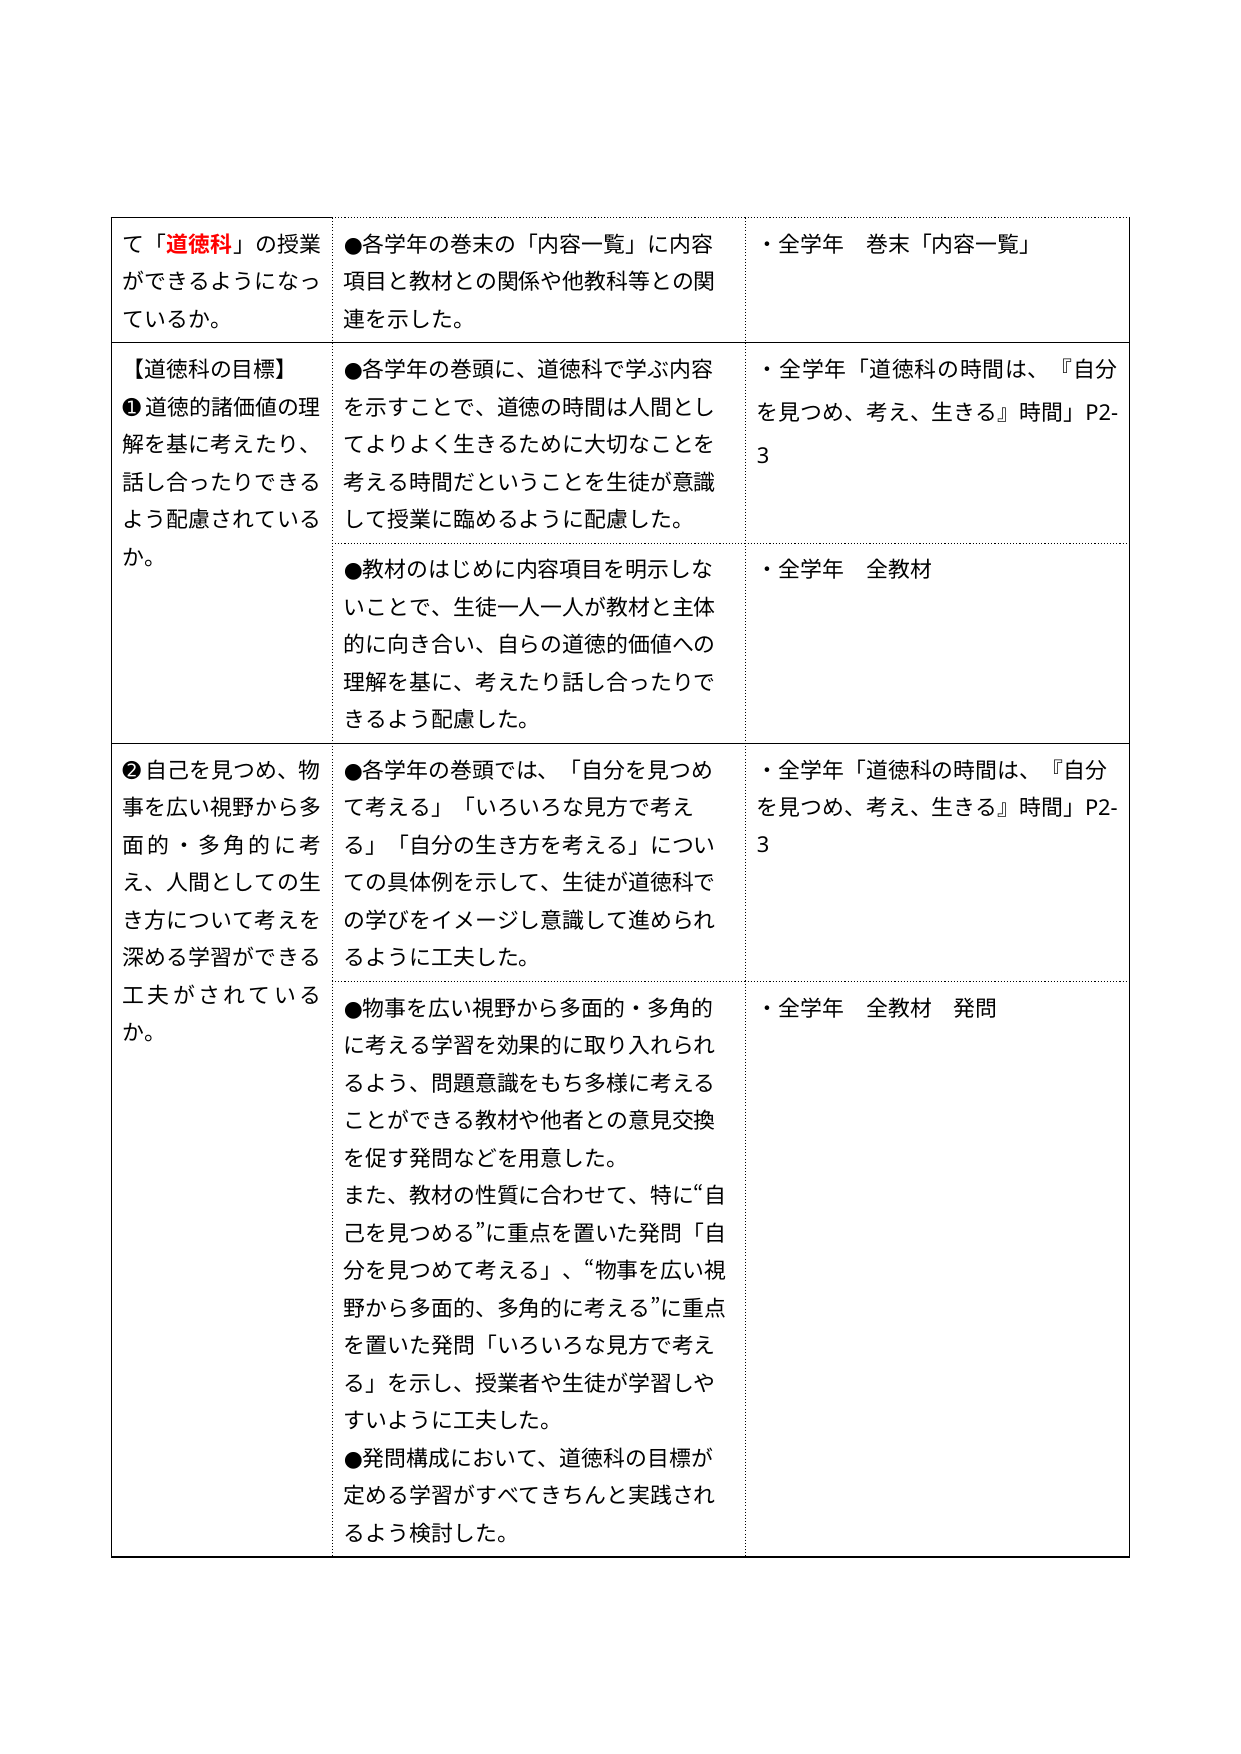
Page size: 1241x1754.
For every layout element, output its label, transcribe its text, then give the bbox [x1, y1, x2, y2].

table_cell ・全学年 全教材 発問 [745, 981, 1129, 1556]
table_cell ●各学年の巻末の「内容一覧」に内容項目と教材との関係や他教科等との関連を示した。 [333, 217, 745, 342]
table_cell ●各学年の巻頭に、道徳科で学ぶ内容を示すことで、道徳の時間は人間としてよりよく生きるために大切なことを考える時間だということを生徒が意識して授業に臨めるように配慮した。 [333, 343, 745, 543]
table_cell ➋自己を見つめ、物事を広い視野から多面的・多角的に考え、人間としての生き方について考えを深める学習ができる工夫がされているか。 [112, 744, 332, 1556]
table_cell ・全学年「道徳科の時間は、『自分を見つめ、考え、生きる』時間」P2-3 [745, 343, 1129, 543]
table_cell ●教材のはじめに内容項目を明示しないことで、生徒一人一人が教材と主体的に向き合い、自らの道徳的価値への理解を基に、考えたり話し合ったりできるよう配慮した。 [333, 543, 745, 743]
table_cell ●物事を広い視野から多面的・多角的に考える学習を効果的に取り入れられるよう、問題意識をもち多様に考えることができる教材や他者との意見交換を促す発問などを用意した。 また、教材の性質に合わせて、特に“自己を見つめる”に重点を置いた発問「自分を見つめて考える」、“物事を広い視野から多面的、多角的に考える”に重点を置いた発問「いろいろな見方で考える」を示し、授業者や生徒が学習しやすいように工夫した。 ●発問構成において、道徳科の目標が定める学習がすべてきちんと実践されるよう検討した。 [333, 981, 745, 1556]
table_cell ・全学年「道徳科の時間は、『自分を見つめ、考え、生きる』時間」P2-3 [745, 744, 1129, 981]
table_cell ・全学年 全教材 [745, 543, 1129, 743]
table_cell 【道徳科の目標】 ➊道徳的諸価値の理解を基に考えたり、話し合ったりできるよう配慮されているか。 [112, 343, 332, 743]
table_cell ●各学年の巻頭では、「自分を見つめて考える」「いろいろな見方で考える」「自分の生き方を考える」についての具体例を示して、生徒が道徳科での学びをイメージし意識して進められるように工夫した。 [333, 744, 745, 981]
table_cell ・全学年 巻末「内容一覧」 [745, 217, 1129, 342]
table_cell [112, 218, 332, 342]
